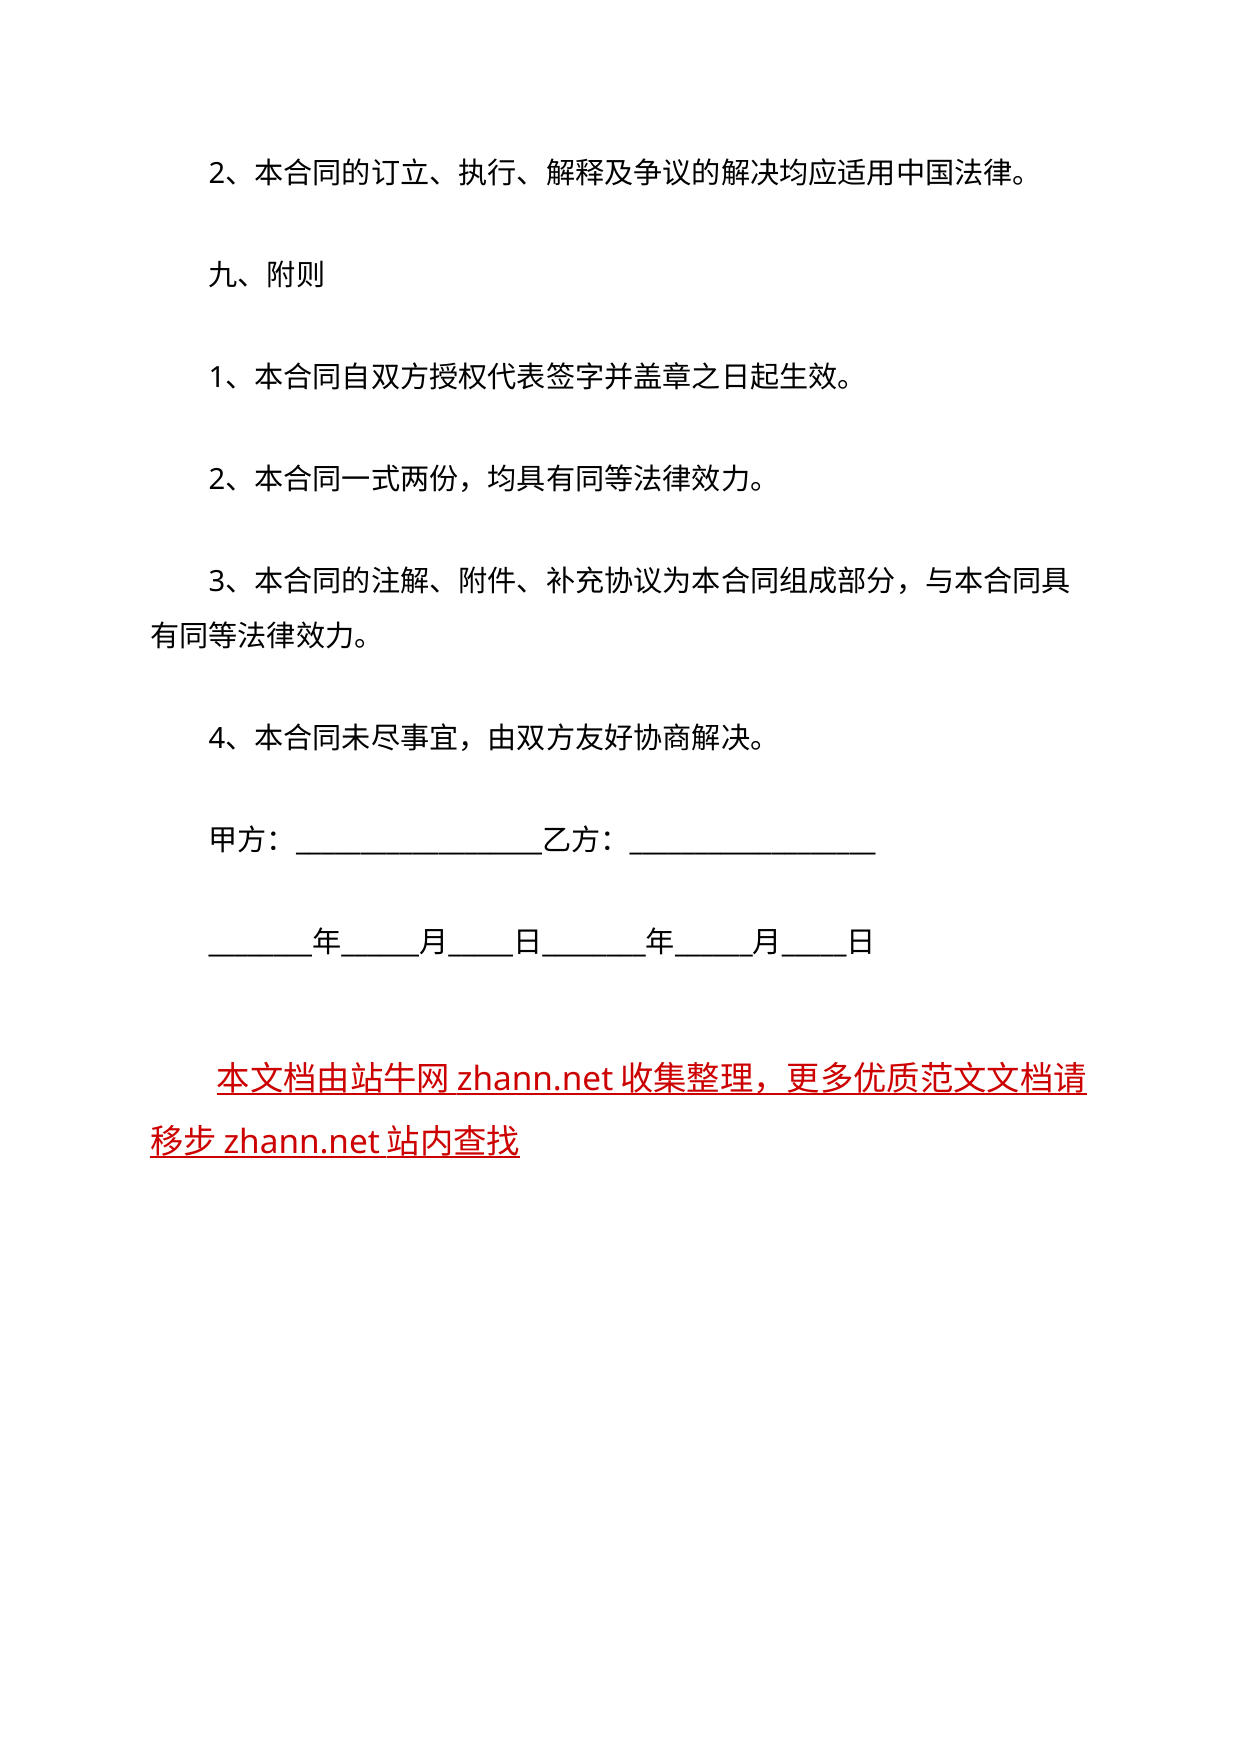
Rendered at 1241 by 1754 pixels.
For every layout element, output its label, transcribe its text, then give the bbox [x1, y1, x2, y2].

text 2、本合同的订立、执行、解释及争议的解决均应适用中国法律。 [150, 150, 1090, 192]
text ________年______月_____日________年______月_____日 [150, 918, 1090, 961]
text 九、附则 [150, 252, 1090, 294]
text 4、本合同未尽事宜，由双方友好协商解决。 [150, 714, 1090, 757]
text 1、本合同自双方授权代表签字并盖章之日起生效。 [150, 354, 1090, 396]
text 2、本合同一式两份，均具有同等法律效力。 [150, 456, 1090, 498]
text 本文档由站牛网zhann.net收集整理，更多优质范文文档请移步zhann.net站内查找 [150, 1052, 1090, 1163]
text 3、本合同的注解、附件、补充协议为本合同组成部分，与本合同具有同等法律效力。 [150, 558, 1090, 655]
text 甲方：___________________乙方：___________________ [150, 816, 1090, 859]
